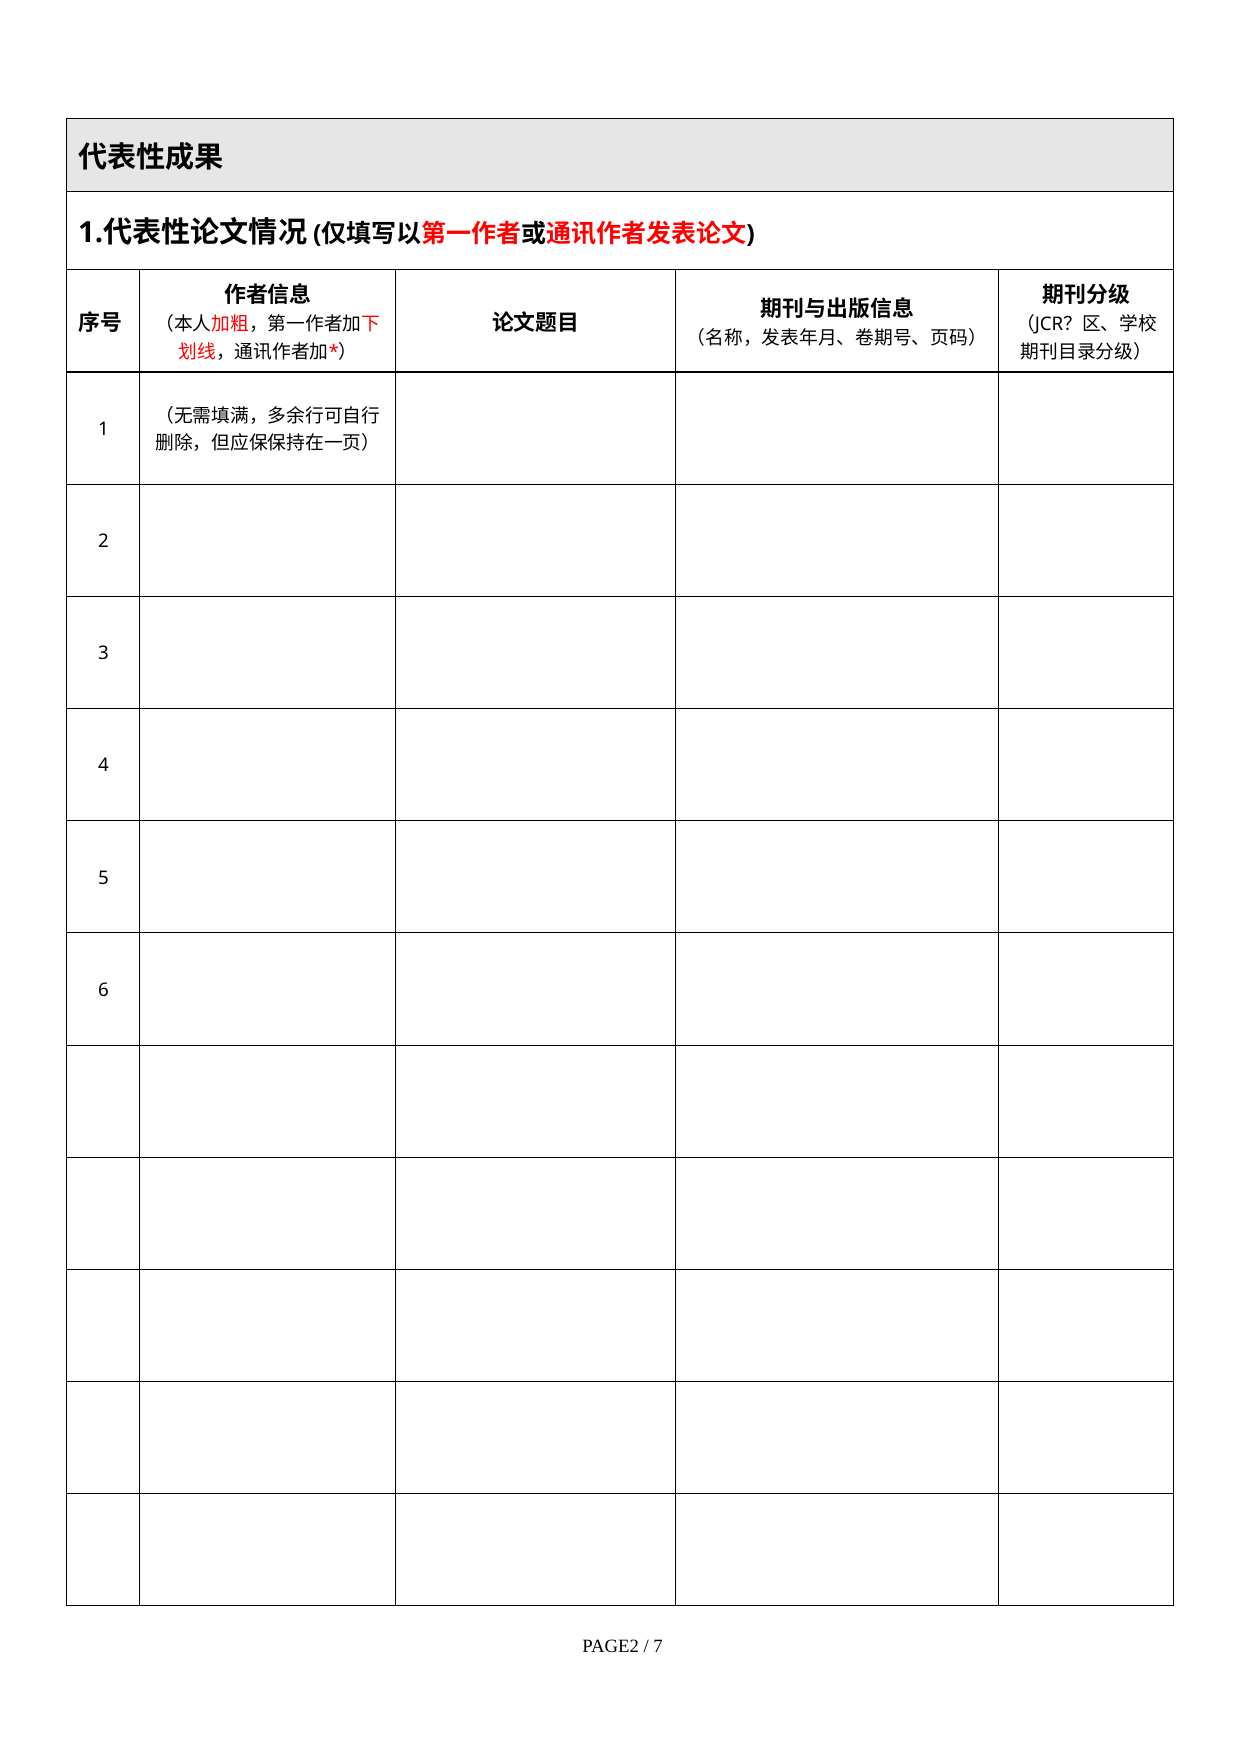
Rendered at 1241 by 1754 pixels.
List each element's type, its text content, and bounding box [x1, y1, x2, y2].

table_cell [676, 1270, 998, 1381]
table_cell [676, 1382, 998, 1493]
table_cell [999, 485, 1173, 596]
table_cell 序号 [67, 270, 139, 371]
table_cell [396, 1494, 675, 1605]
table_cell [676, 1046, 998, 1157]
table_cell 6 [67, 933, 139, 1044]
table_cell [396, 1382, 675, 1493]
table_cell [999, 597, 1173, 708]
table_cell 期刊分级 （JCR？区、学校期刊目录分级） [999, 270, 1173, 371]
table_cell [676, 485, 998, 596]
table_cell [67, 1046, 139, 1157]
table_header 代表性成果 [67, 119, 1173, 191]
table_cell [140, 485, 395, 596]
table_cell [140, 1270, 395, 1381]
table_cell 1 [67, 373, 139, 483]
table_cell [140, 709, 395, 820]
table_cell [140, 1494, 395, 1605]
table_cell [396, 373, 675, 483]
table_cell [999, 1046, 1173, 1157]
table_cell [999, 1382, 1173, 1493]
table_cell [999, 933, 1173, 1044]
table_cell [396, 709, 675, 820]
table_cell [396, 1158, 675, 1269]
table_cell [676, 933, 998, 1044]
table_cell [67, 1494, 139, 1605]
table_cell [676, 373, 998, 483]
table_cell [396, 1270, 675, 1381]
table_cell [999, 373, 1173, 483]
table_cell [140, 1382, 395, 1493]
table_cell 期刊与出版信息 （名称，发表年月、卷期号、页码） [676, 270, 998, 371]
table_cell [67, 1382, 139, 1493]
table_cell [396, 933, 675, 1044]
table_cell [676, 597, 998, 708]
table_cell （无需填满，多余行可自行删除，但应保保持在一页） [140, 373, 395, 483]
table_cell [999, 1494, 1173, 1605]
table_cell [140, 1158, 395, 1269]
table_cell [140, 933, 395, 1044]
table_cell 论文题目 [396, 270, 675, 371]
table_cell [140, 597, 395, 708]
table_cell 作者信息 （本人加粗，第一作者加下划线，通讯作者加*） [140, 270, 395, 371]
table_cell [396, 485, 675, 596]
table_cell [140, 821, 395, 932]
table_cell [67, 1270, 139, 1381]
table_cell [396, 1046, 675, 1157]
table_cell 4 [67, 709, 139, 820]
table_cell [676, 1494, 998, 1605]
table_cell [999, 1270, 1173, 1381]
table_cell [396, 821, 675, 932]
table_cell [676, 709, 998, 820]
table_cell [67, 1158, 139, 1269]
table_cell [999, 1158, 1173, 1269]
table_cell 5 [67, 821, 139, 932]
table_cell [999, 821, 1173, 932]
table_cell 3 [67, 597, 139, 708]
table_cell 2 [67, 485, 139, 596]
table_cell 1.代表性论文情况 (仅填写以第一作者或通讯作者发表论文) [67, 192, 1173, 268]
table_cell [140, 1046, 395, 1157]
table_cell [999, 709, 1173, 820]
table_cell [676, 1158, 998, 1269]
table_cell [676, 821, 998, 932]
table_cell [396, 597, 675, 708]
